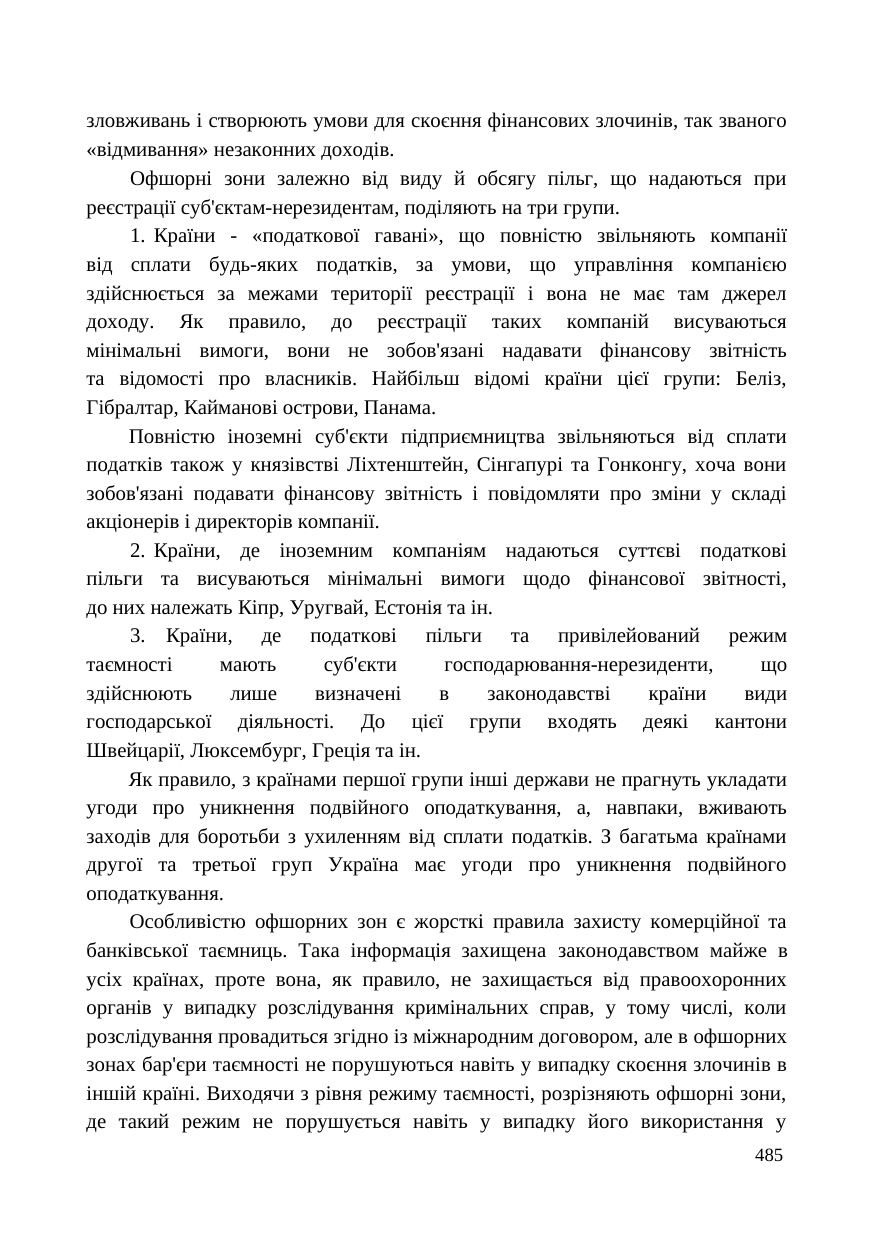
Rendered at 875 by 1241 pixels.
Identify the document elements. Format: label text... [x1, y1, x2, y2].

text 3. Країни, де податкові пільги та привілейований режим таємності мають суб'єкти господарювання-нерезиденти, що здійснюють лише визначені в законодавстві країни види господарської діяльності. До цієї групи входять деякі кантони Швейцарії, Люксембург, Греція та ін. [86, 620, 788, 763]
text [86, 103, 788, 162]
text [86, 906, 788, 1134]
text Офшорні зони залежно від виду й обсягу пільг, що надаються при реєстрації суб'єктам-нерезидентам, поділяють на три групи. [86, 163, 788, 220]
text 2. Країни, де іноземним компаніям надаються суттєві податкові пільги та висуваються мінімальні вимоги щодо фінансової звітності, до них належать Кіпр, Уругвай, Естонія та ін. [86, 534, 788, 620]
text 1. Країни - «податкової гавані», що повністю звільняють компанії від сплати будь-яких податків, за умови, що управління компанією здійснюється за межами території реєстрації і вона не має там джерел доходу. Як правило, до реєстрації таких компаній висуваються мінімальні вимоги, вони не зобов'язані надавати фінансову звітність та відомості про власників. Найбільш відомі країни цієї групи: Беліз, Гібралтар, Кайманові острови, Панама. [86, 220, 788, 420]
text Повністю іноземні суб'єкти підприємництва звільняються від сплати податків також у князівстві Ліхтенштейн, Сінгапурі та Гонконгу, хоча вони зобов'язані подавати фінансову звітність і повідомляти про зміни у складі акціонерів і директорів компанії. [86, 420, 788, 534]
text Як правило, з країнами першої групи інші держави не прагнуть укладати угоди про уникнення подвійного оподаткування, а, навпаки, вживають заходів для боротьби з ухиленням від сплати податків. З багатьма країнами другої та третьої груп Україна має угоди про уникнення подвійного оподаткування. [86, 763, 788, 906]
